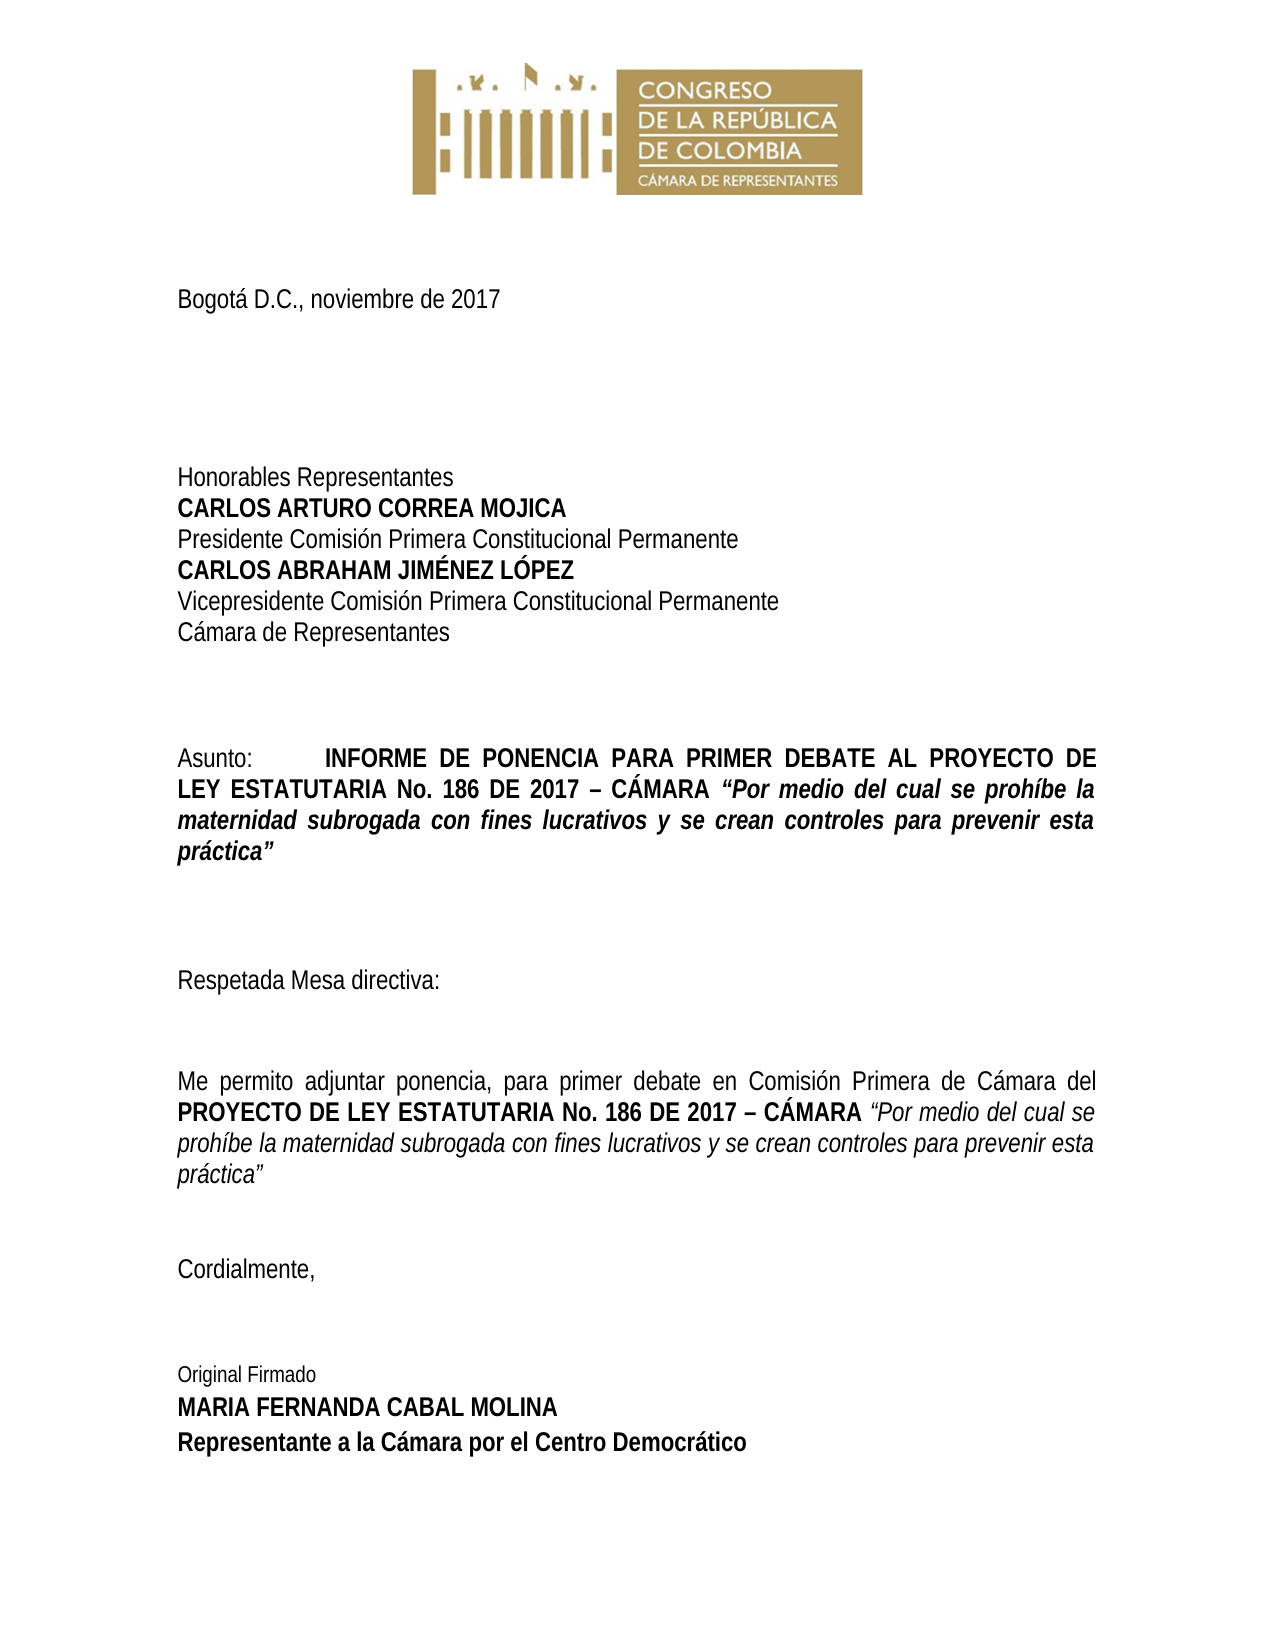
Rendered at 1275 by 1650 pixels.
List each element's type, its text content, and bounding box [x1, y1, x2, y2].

text Cordialmente, [177, 1254, 1098, 1285]
text Vicepresidente Comisión Primera Constitucional Permanente [177, 585, 1098, 616]
text Asunto: INFORME DE PONENCIA PARA PRIMER DEBATE AL PROYECTO DE LEY ESTATUTARIA No. 186 DE 2017 – CÁMARA “Por medio del cual se prohíbe la maternidad subrogada con fines lucrativos y se crean controles para prevenir esta práctica” [177, 742, 1098, 867]
text Original Firmado [177, 1361, 1098, 1387]
text CARLOS ABRAHAM JIMÉNEZ LÓPEZ [177, 554, 1098, 585]
text Presidente Comisión Primera Constitucional Permanente [177, 523, 1098, 554]
text Me permito adjuntar ponencia, para primer debate en Comisión Primera de Cámara del PROYECTO DE LEY ESTATUTARIA No. 186 DE 2017 – CÁMARA “Por medio del cual se prohíbe la maternidad subrogada con fines lucrativos y se crean controles para prevenir esta práctica” [177, 1065, 1098, 1189]
text Representante a la Cámara por el Centro Democrático [177, 1426, 1098, 1457]
picture [412, 63, 863, 195]
text Cámara de Representantes [177, 616, 1098, 647]
text MARIA FERNANDA CABAL MOLINA [177, 1391, 1098, 1422]
text CARLOS ARTURO CORREA MOJICA [177, 492, 1098, 523]
text Bogotá D.C., noviembre de 2017 [177, 283, 1098, 314]
text Respetada Mesa directiva: [177, 964, 1098, 995]
text Honorables Representantes [177, 461, 1098, 492]
